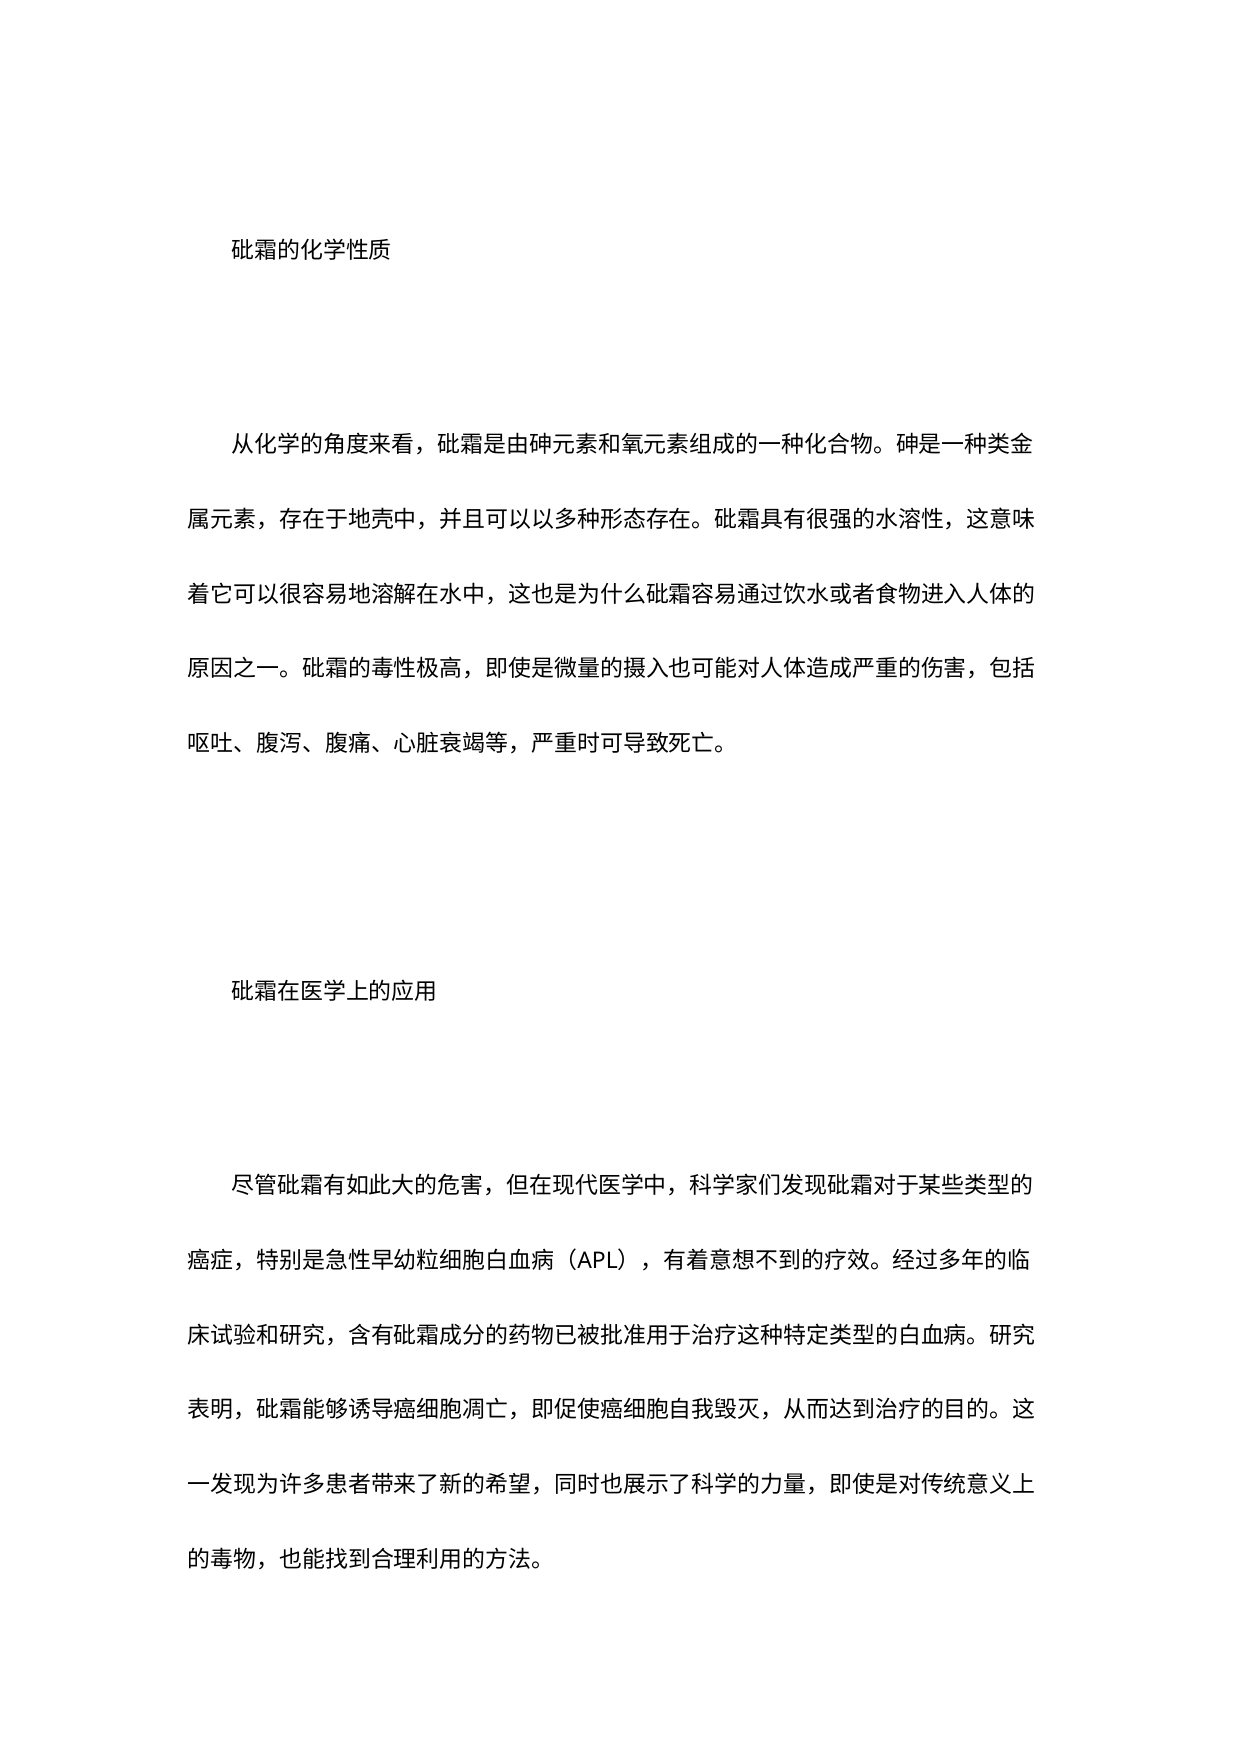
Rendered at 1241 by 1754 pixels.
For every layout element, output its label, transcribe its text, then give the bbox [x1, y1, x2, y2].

text 砒霜的化学性质 [187, 216, 1053, 281]
text 从化学的角度来看，砒霜是由砷元素和氧元素组成的一种化合物。砷是一种类金属元素，存在于地壳中，并且可以以多种形态存在。砒霜具有很强的水溶性，这意味着它可以很容易地溶解在水中，这也是为什么砒霜容易通过饮水或者食物进入人体的原因之一。砒霜的毒性极高，即使是微量的摄入也可能对人体造成严重的伤害，包括呕吐、腹泻、腹痛、心脏衰竭等，严重时可导致死亡。 [187, 410, 1053, 774]
text 尽管砒霜有如此大的危害，但在现代医学中，科学家们发现砒霜对于某些类型的癌症，特别是急性早幼粒细胞白血病（APL），有着意想不到的疗效。经过多年的临床试验和研究，含有砒霜成分的药物已被批准用于治疗这种特定类型的白血病。研究表明，砒霜能够诱导癌细胞凋亡，即促使癌细胞自我毁灭，从而达到治疗的目的。这一发现为许多患者带来了新的希望，同时也展示了科学的力量，即使是对传统意义上的毒物，也能找到合理利用的方法。 [187, 1151, 1053, 1590]
text 砒霜在医学上的应用 [187, 957, 1053, 1022]
